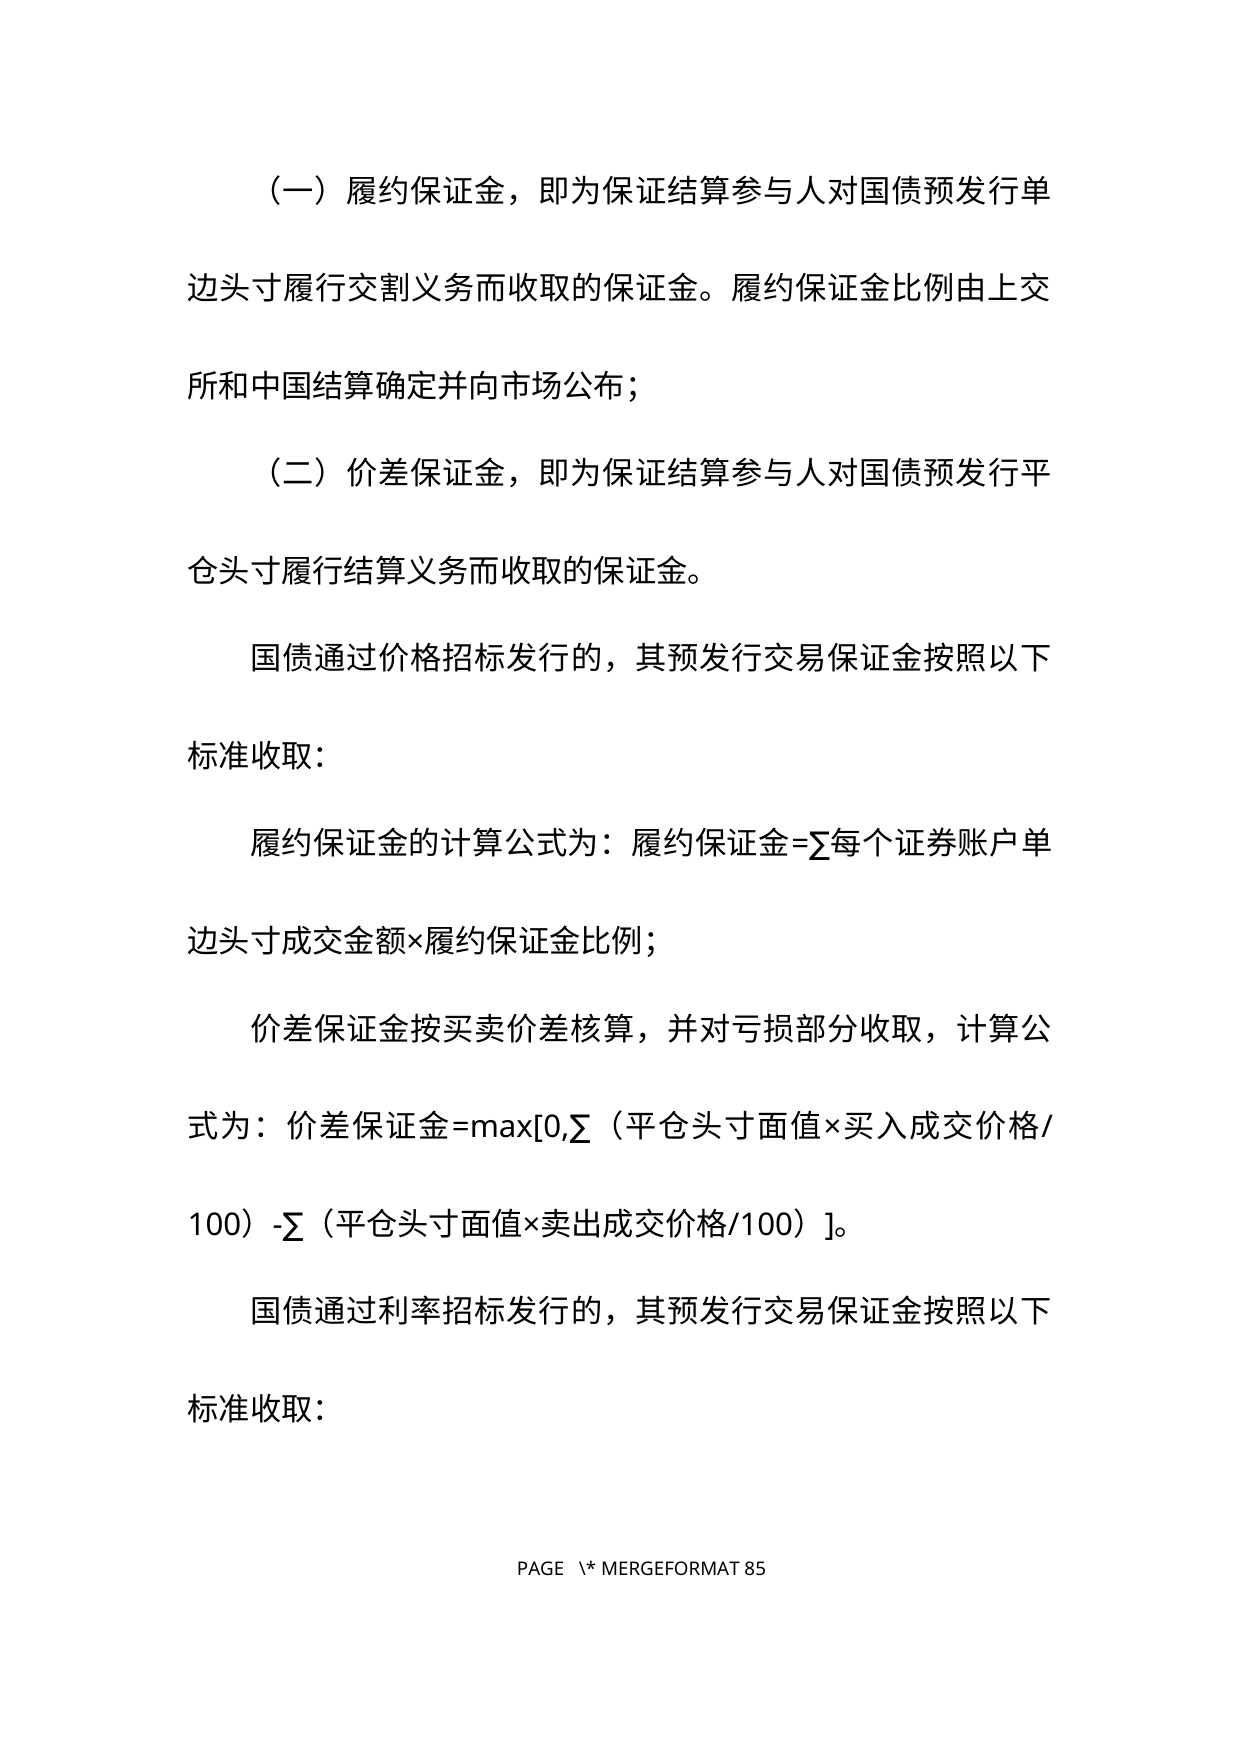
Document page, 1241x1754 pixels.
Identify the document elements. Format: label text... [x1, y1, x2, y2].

text 履约保证金的计算公式为：履约保证金=∑每个证券账户单边头寸成交金额×履约保证金比例； [187, 809, 1053, 971]
text 价差保证金按买卖价差核算，并对亏损部分收取，计算公式为：价差保证金=max[0,∑（平仓头寸面值×买入成交价格/100）-∑（平仓头寸面值×卖出成交价格/100）]。 [187, 994, 1053, 1254]
text 国债通过价格招标发行的，其预发行交易保证金按照以下标准收取： [187, 623, 1053, 786]
text （一）履约保证金，即为保证结算参与人对国债预发行单边头寸履行交割义务而收取的保证金。履约保证金比例由上交所和中国结算确定并向市场公布； [187, 156, 1053, 416]
text （二）价差保证金，即为保证结算参与人对国债预发行平仓头寸履行结算义务而收取的保证金。 [187, 438, 1053, 601]
text 国债通过利率招标发行的，其预发行交易保证金按照以下标准收取： [187, 1277, 1053, 1439]
